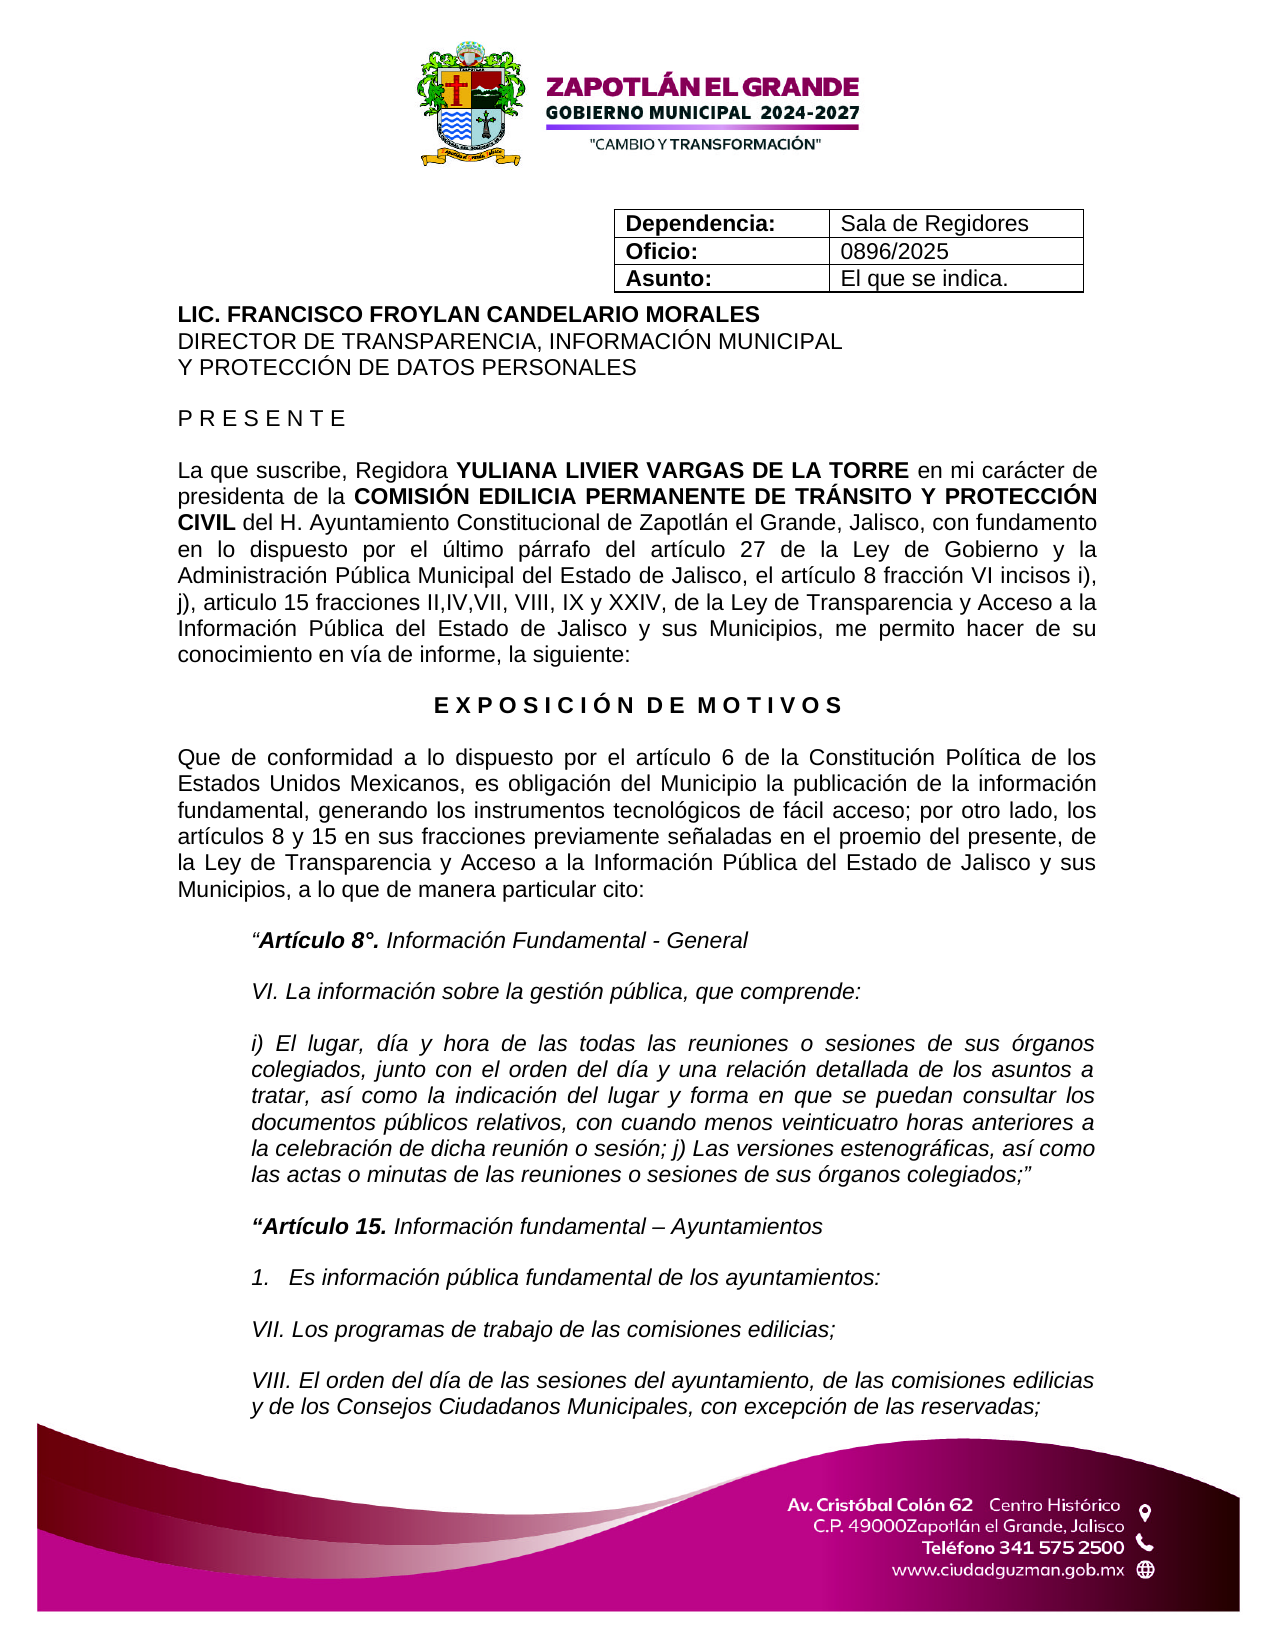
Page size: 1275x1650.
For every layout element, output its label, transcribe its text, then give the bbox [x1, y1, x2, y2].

text “Artículo 15. Información fundamental – Ayuntamientos [251, 1213, 1098, 1239]
text E X P O S I C I Ó N D E M O T I V O S [177, 692, 1098, 719]
table_header Dependencia: [615, 210, 829, 237]
text VII. Los programas de trabajo de las comisiones edilicias; [251, 1316, 1098, 1342]
text LIC. FRANCISCO FROYLAN CANDELARIO MORALES [177, 301, 1098, 328]
picture [0, 0, 1275, 1650]
text Que de conformidad a lo dispuesto por el artículo 6 de la Constitución Política de los Estados Unidos Mexicanos, es obligación del Municipio la publicación de la información fundamental, generando los instrumentos tecnológicos de fácil acceso; por otro lado, los artículos 8 y 15 en sus fracciones previamente señaladas en el proemio del presente, de la Ley de Transparencia y Acceso a la Información Pública del Estado de Jalisco y sus Municipios, a lo que de manera particular cito: [177, 744, 1098, 902]
text P R E S E N T E [177, 405, 1098, 432]
text VIII. El orden del día de las sesiones del ayuntamiento, de las comisiones edilicias y de los Consejos Ciudadanos Municipales, con excepción de las reservadas; [251, 1367, 1098, 1419]
text DIRECTOR DE TRANSPARENCIA, INFORMACIÓN MUNICIPAL [177, 328, 1098, 354]
table_cell 0896/2025 [830, 238, 1083, 264]
text i) El lugar, día y hora de las todas las reuniones o sesiones de sus órganos colegiados, junto con el orden del día y una relación detallada de los asuntos a tratar, así como la indicación del lugar y forma en que se puedan consultar los documentos públicos relativos, con cuando menos veinticuatro horas anteriores a la celebración de dicha reunión o sesión; j) Las versiones estenográficas, así como las actas o minutas de las reuniones o sesiones de sus órganos colegiados;” [251, 1030, 1098, 1188]
text “Artículo 8°. Información Fundamental - General [177, 927, 1098, 953]
table_cell Asunto: [615, 265, 829, 291]
table_cell Oficio: [615, 238, 829, 264]
text VI. La información sobre la gestión pública, que comprende: [177, 978, 1098, 1005]
list Es información pública fundamental de los ayuntamientos: [251, 1264, 1098, 1291]
table_cell El que se indica. [830, 265, 1083, 291]
table_header Sala de Regidores [830, 210, 1083, 237]
text Y PROTECCIÓN DE DATOS PERSONALES [177, 354, 1098, 380]
text La que suscribe, Regidora YULIANA LIVIER VARGAS DE LA TORRE en mi carácter de presidenta de la COMISIÓN EDILICIA PERMANENTE DE TRÁNSITO Y PROTECCIÓN CIVIL del H. Ayuntamiento Constitucional de Zapotlán el Grande, Jalisco, con fundamento en lo dispuesto por el último párrafo del artículo 27 de la Ley de Gobierno y la Administración Pública Municipal del Estado de Jalisco, el artículo 8 fracción VI incisos i), j), articulo 15 fracciones II,IV,VII, VIII, IX y XXIV, de la Ley de Transparencia y Acceso a la Información Pública del Estado de Jalisco y sus Municipios, me permito hacer de su conocimiento en vía de informe, la siguiente: [177, 457, 1098, 667]
